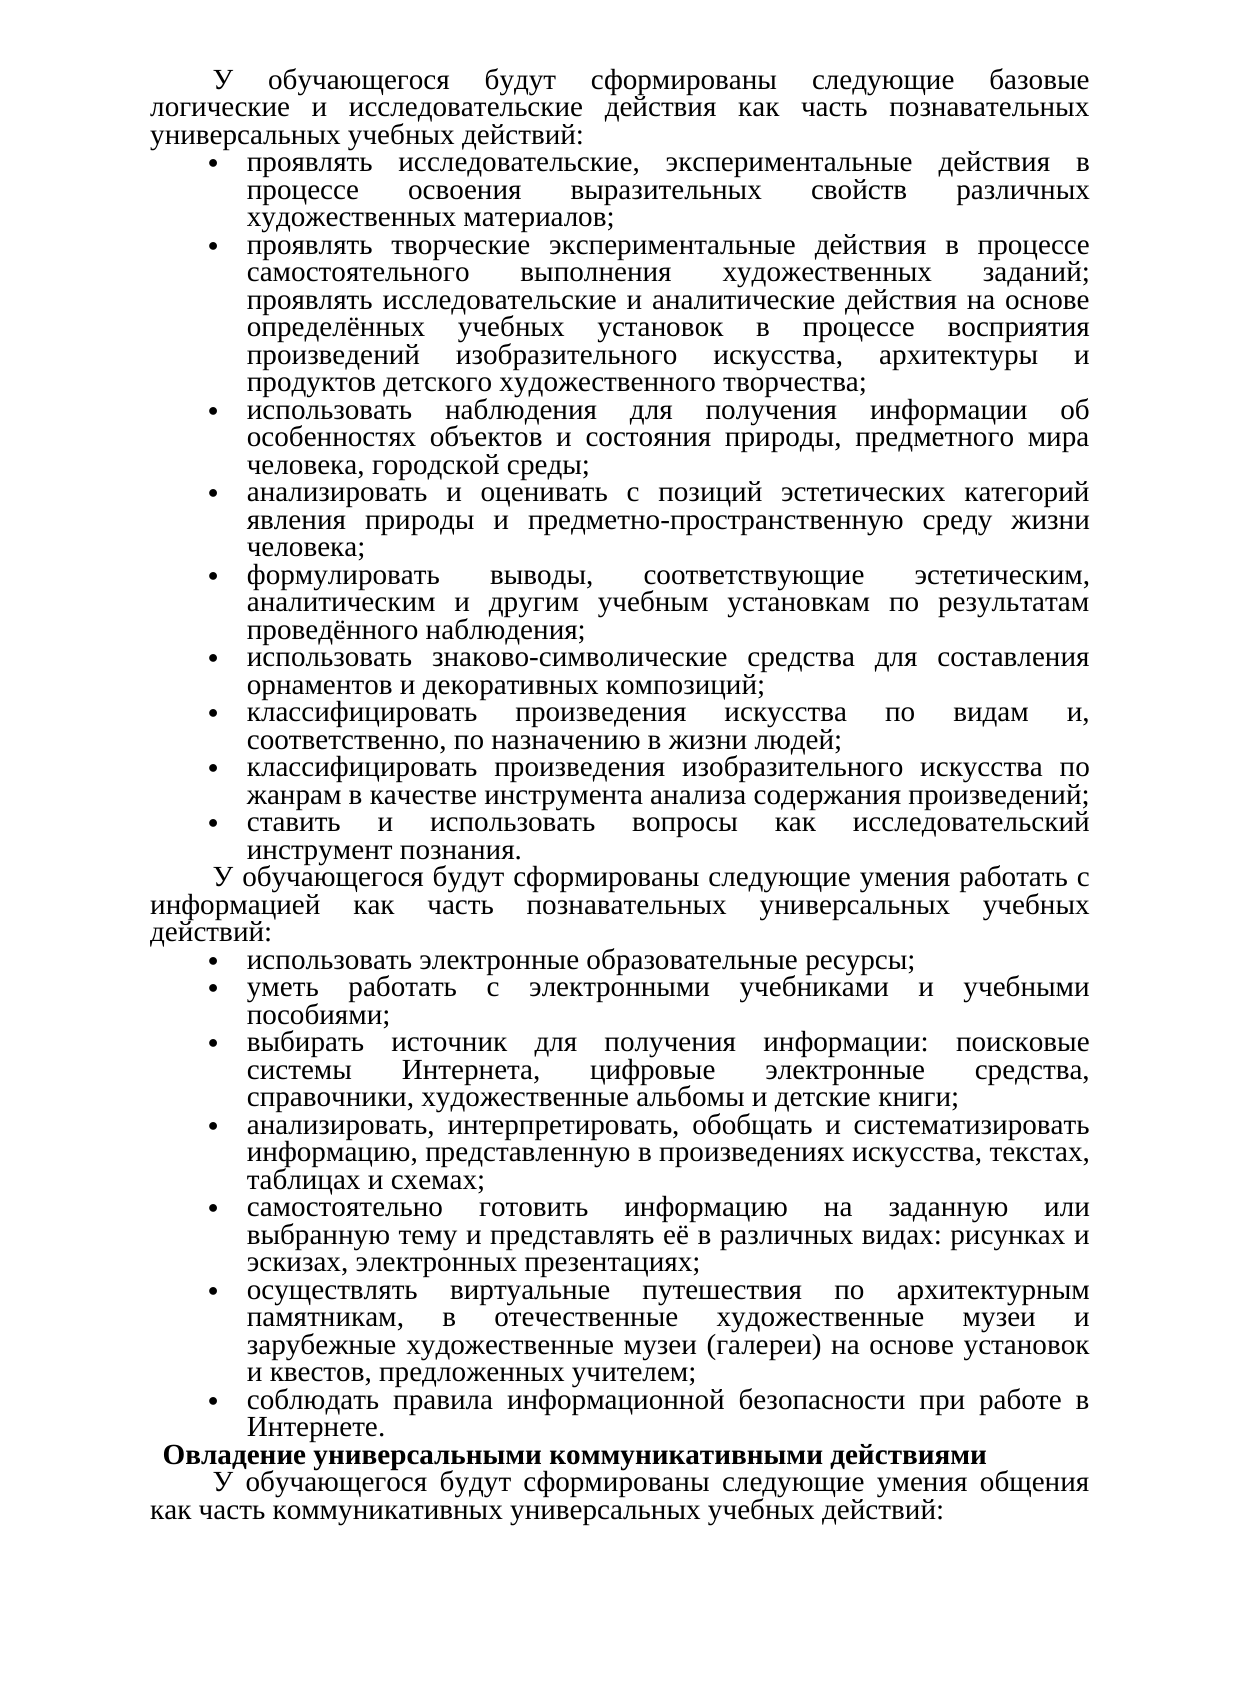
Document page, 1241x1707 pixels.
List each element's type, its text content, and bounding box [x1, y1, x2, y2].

list самостоятельно готовить информацию на заданную или выбранную тему и представлять её в различных видах: рисунках и эскизах, электронных презентациях; [209, 1195, 1090, 1277]
list ставить и использовать вопросы как исследовательский инструмент познания. [209, 810, 1090, 865]
list осуществлять виртуальные путешествия по архитектурным памятникам, в отечественные художественные музеи и зарубежные художественные музеи (галереи) на основе установок и квестов, предложенных учителем; [209, 1277, 1090, 1387]
list классифицировать произведения изобразительного искусства по жанрам в качестве инструмента анализа содержания произведений; [209, 755, 1090, 810]
text У обучающегося будут сформированы следующие базовые логические и исследовательские действия как часть познавательных универсальных учебных действий: [150, 67, 1090, 150]
list проявлять творческие экспериментальные действия в процессе самостоятельного выполнения художественных заданий; проявлять исследовательские и аналитические действия на основе определённых учебных установок в процессе восприятия произведений изобразительного искусства, архитектуры и продуктов детского художественного творчества; [209, 232, 1090, 397]
list анализировать и оценивать с позиций эстетических категорий явления природы и предметно-пространственную среду жизни человека; [209, 480, 1090, 562]
list выбирать источник для получения информации: поисковые системы Интернета, цифровые электронные средства, справочники, художественные альбомы и детские книги; [209, 1030, 1090, 1112]
list соблюдать правила информационной безопасности при работе в Интернете. [209, 1387, 1090, 1442]
list уметь работать с электронными учебниками и учебными пособиями; [209, 975, 1090, 1030]
list использовать знаково-символические средства для составления орнаментов и декоративных композиций; [209, 645, 1090, 700]
list классифицировать произведения искусства по видам и, соответственно, по назначению в жизни людей; [209, 700, 1090, 755]
text У обучающегося будут сформированы следующие умения общения как часть коммуникативных универсальных учебных действий: [150, 1470, 1090, 1525]
list использовать электронные образовательные ресурсы; [209, 947, 1090, 975]
list проявлять исследовательские, экспериментальные действия в процессе освоения выразительных свойств различных художественных материалов; [209, 150, 1090, 232]
list анализировать, интерпретировать, обобщать и систематизировать информацию, представленную в произведениях искусства, текстах, таблицах и схемах; [209, 1112, 1090, 1195]
list использовать наблюдения для получения информации об особенностях объектов и состояния природы, предметного мира человека, городской среды; [209, 397, 1090, 480]
text У обучающегося будут сформированы следующие умения работать с информацией как часть познавательных универсальных учебных действий: [150, 865, 1090, 947]
list формулировать выводы, соответствующие эстетическим, аналитическим и другим учебным установкам по результатам проведённого наблюдения; [209, 562, 1090, 645]
text Овладение универсальными коммуникативными действиями [162, 1442, 1090, 1470]
